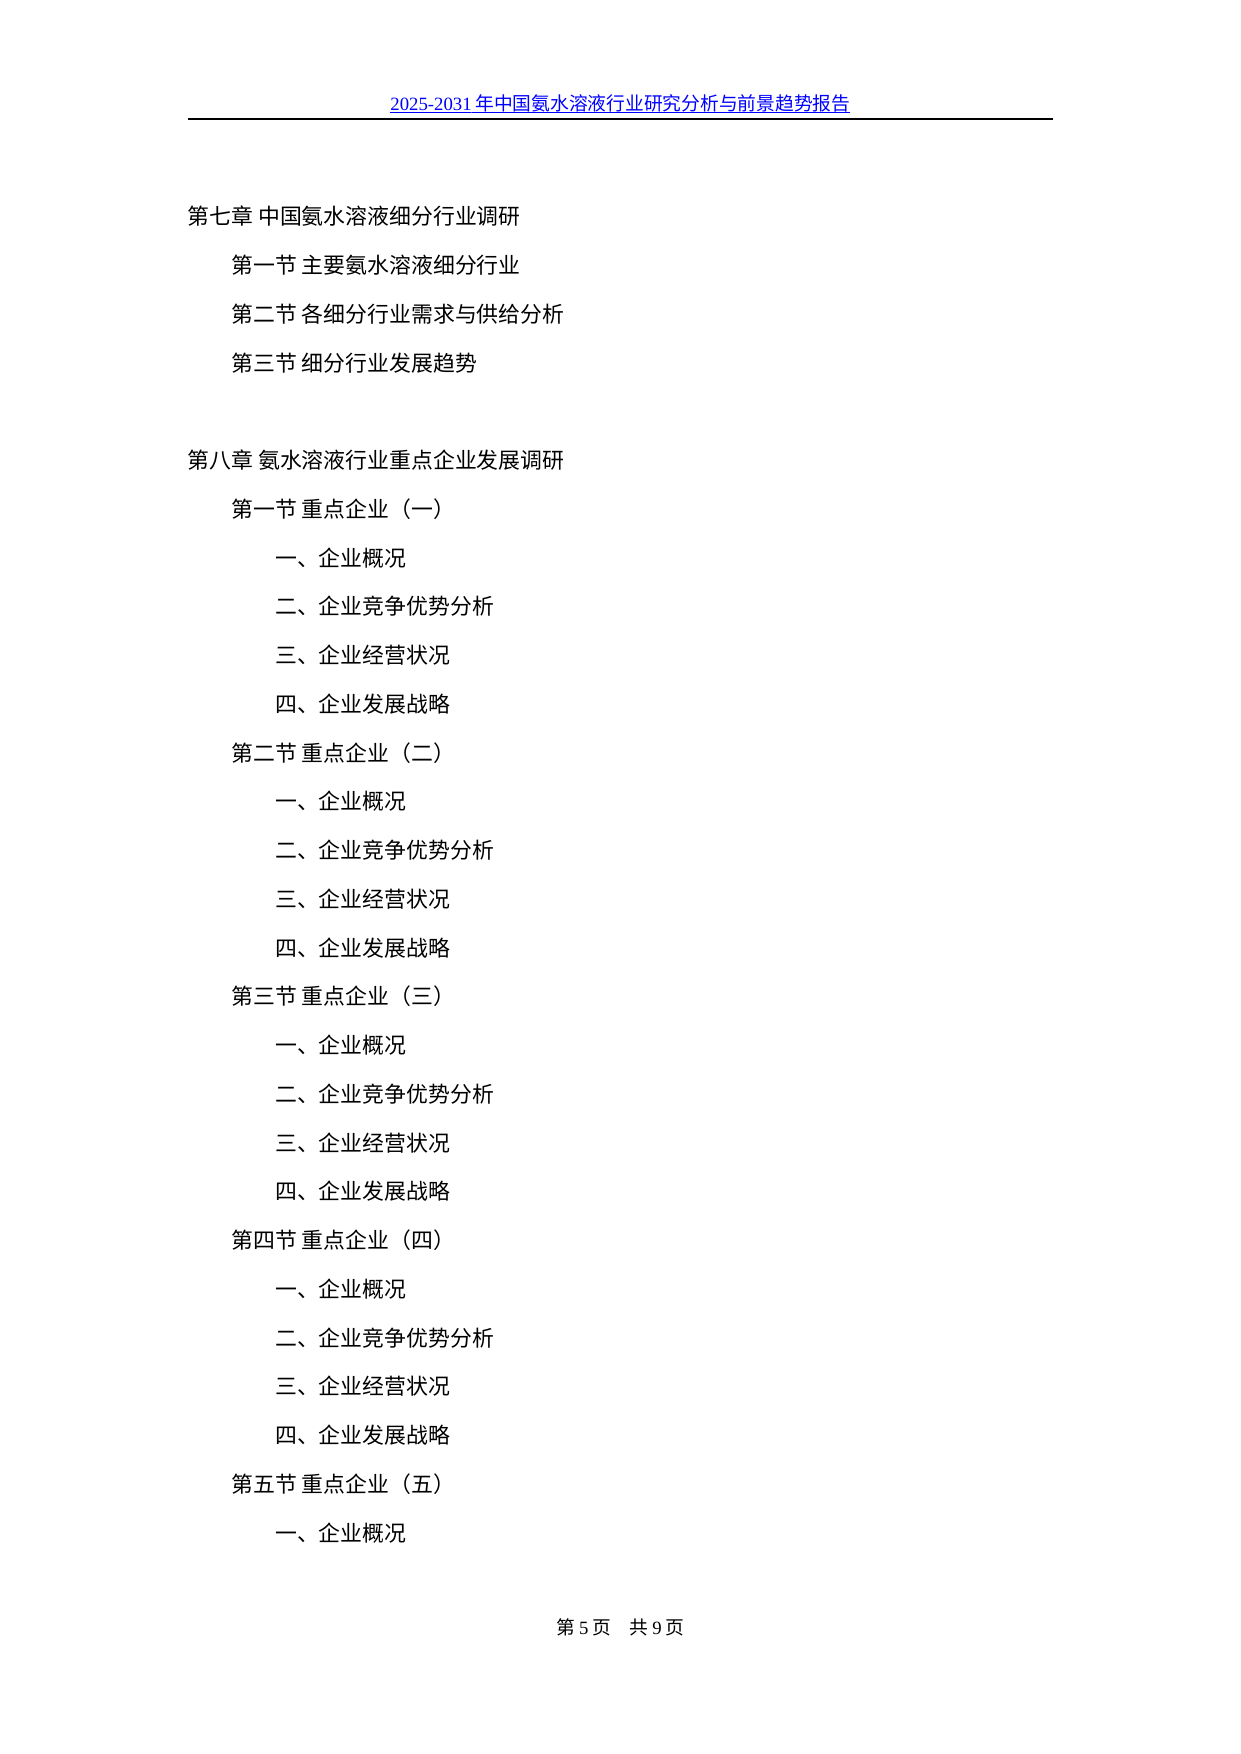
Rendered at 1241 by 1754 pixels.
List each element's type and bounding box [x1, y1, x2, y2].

text [187, 150, 1053, 1548]
